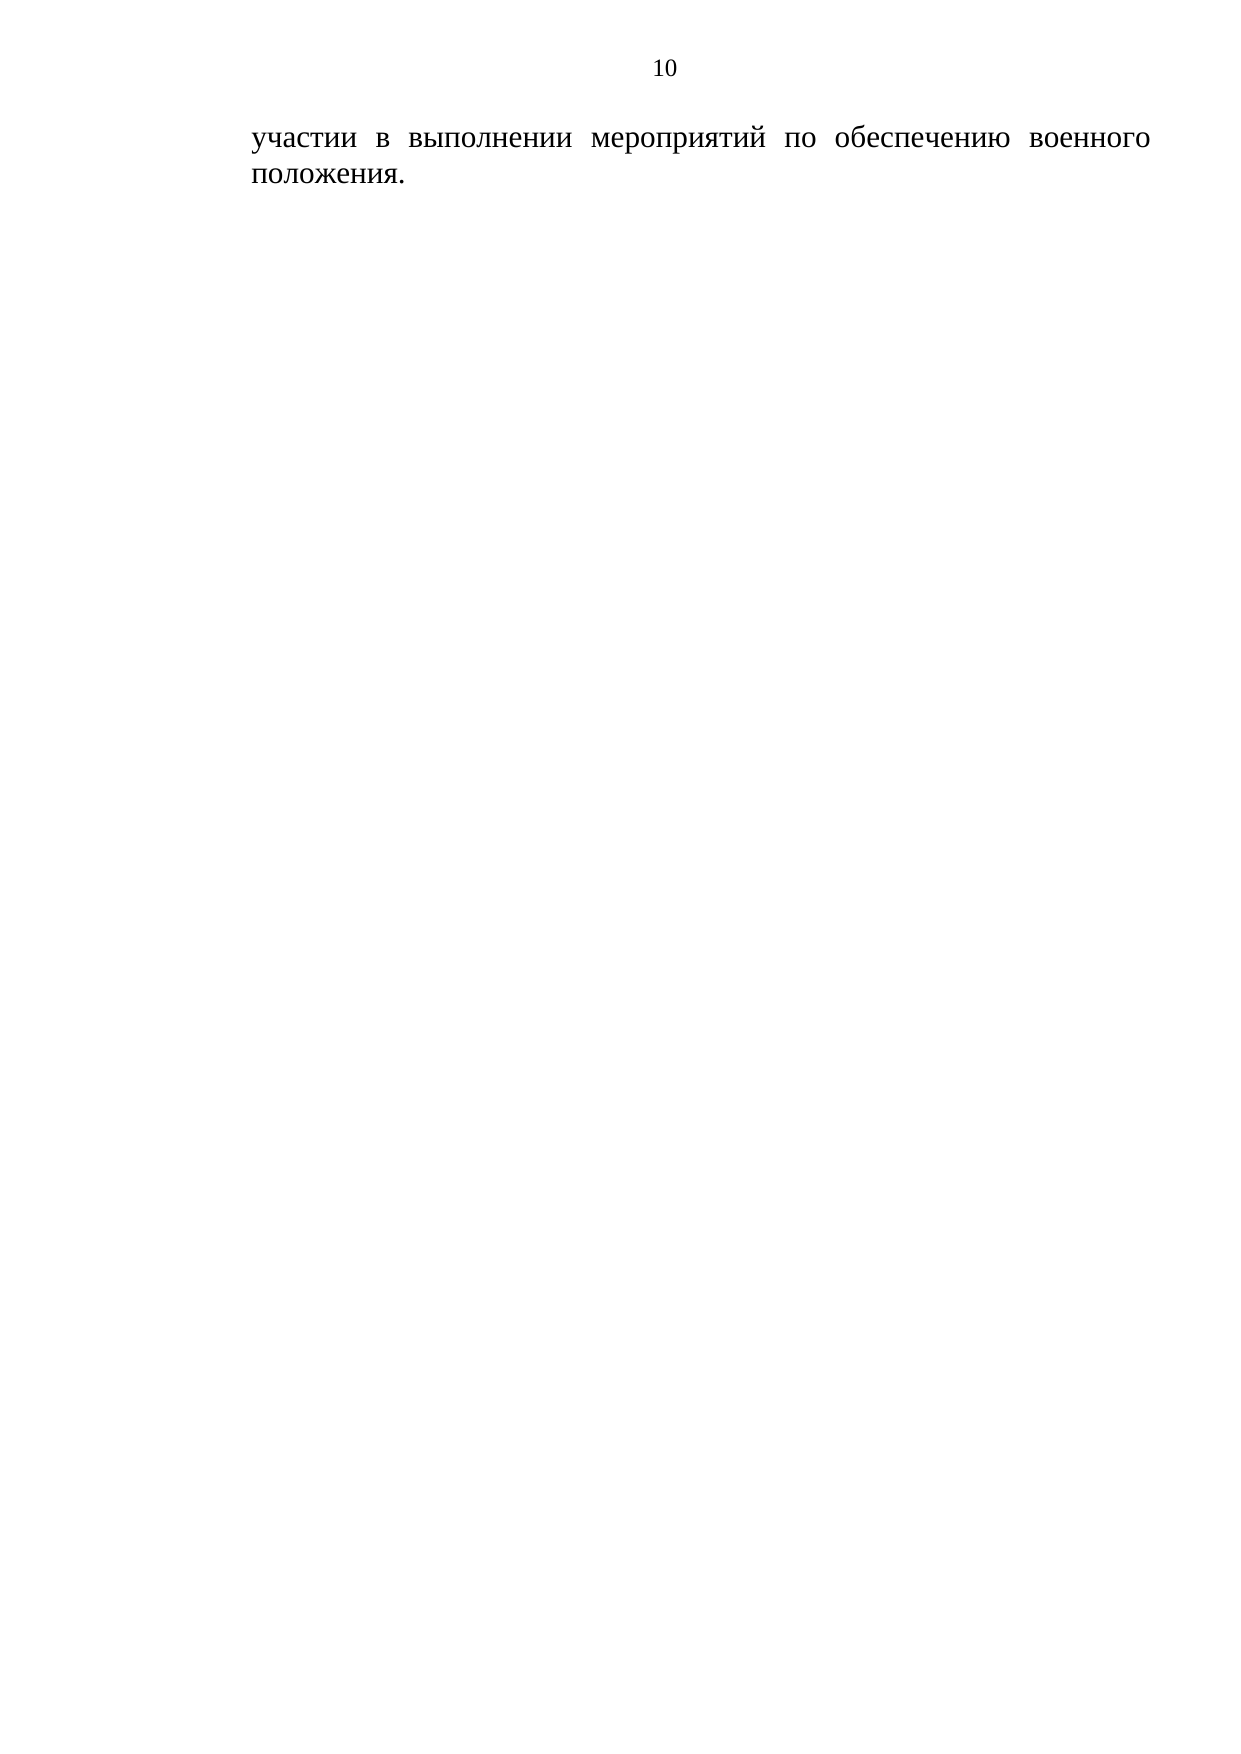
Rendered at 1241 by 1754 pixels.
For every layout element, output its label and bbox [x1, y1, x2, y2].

list [192, 118, 1152, 190]
